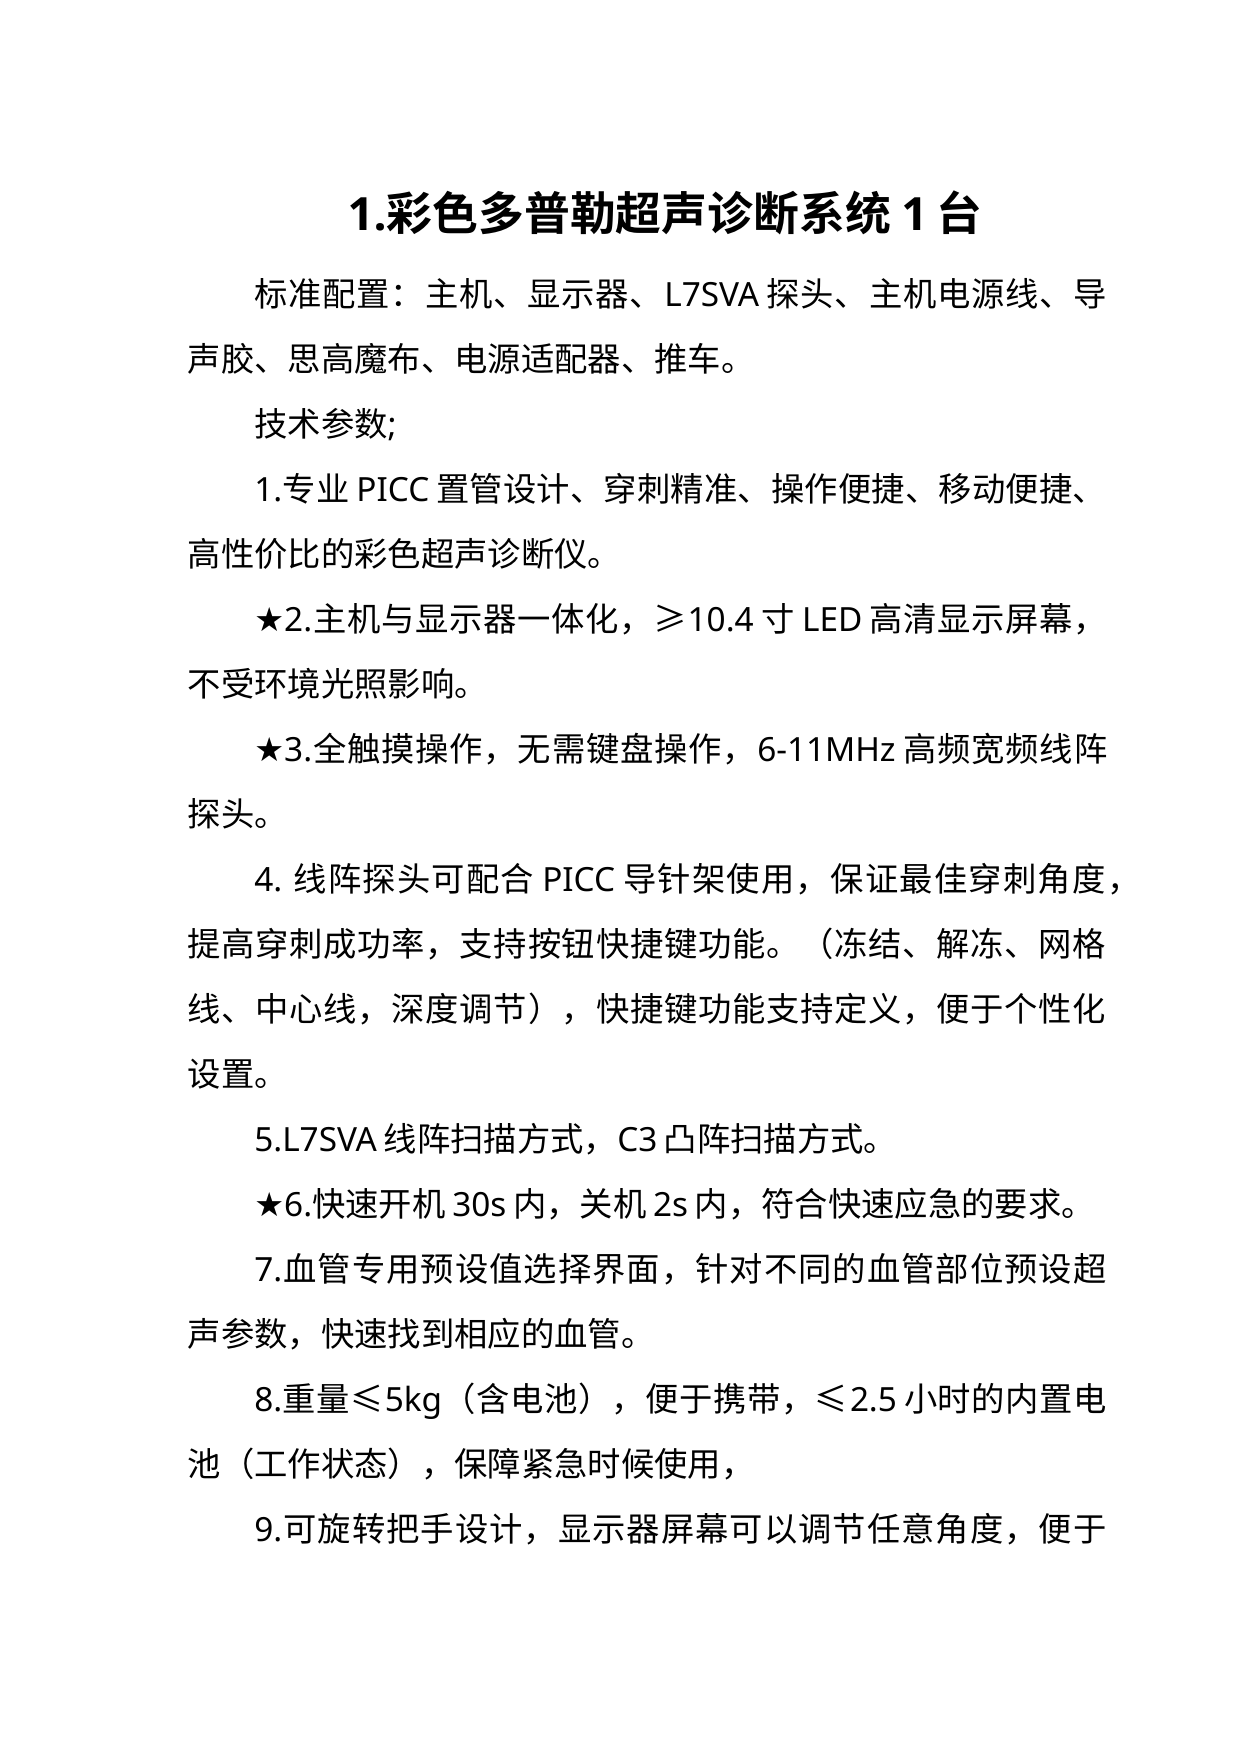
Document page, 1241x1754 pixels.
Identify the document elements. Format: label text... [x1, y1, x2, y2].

text 1.彩色多普勒超声诊断系统 1台 [187, 162, 1107, 259]
text 4. 线阵探头可配合PICC导针架使用，保证最佳穿刺角度，提高穿刺成功率，支持按钮快捷键功能。（冻结、解冻、网格线、中心线，深度调节），快捷键功能支持定义，便于个性化设置。 [187, 844, 1107, 1104]
text ★6.快速开机30s内，关机2s内，符合快速应急的要求。 [187, 1169, 1107, 1234]
text 5.L7SVA线阵扫描方式，C3凸阵扫描方式。 [187, 1104, 1107, 1169]
text 8.重量≤5kg（含电池），便于携带，≤2.5小时的内置电池（工作状态），保障紧急时候使用， [187, 1364, 1107, 1494]
text ★3.全触摸操作，无需键盘操作，6-11MHz高频宽频线阵探头。 [187, 714, 1107, 844]
text 标准配置：主机、显示器、L7SVA探头、主机电源线、导声胶、思高魔布、电源适配器、推车。 [187, 259, 1107, 389]
text ★2.主机与显示器一体化，≥10.4寸LED高清显示屏幕，不受环境光照影响。 [187, 584, 1107, 714]
text 技术参数; [187, 389, 1107, 454]
text 7.血管专用预设值选择界面，针对不同的血管部位预设超声参数，快速找到相应的血管。 [187, 1234, 1107, 1364]
text 1.专业PICC置管设计、穿刺精准、操作便捷、移动便捷、高性价比的彩色超声诊断仪。 [187, 454, 1107, 584]
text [187, 1494, 1107, 1559]
